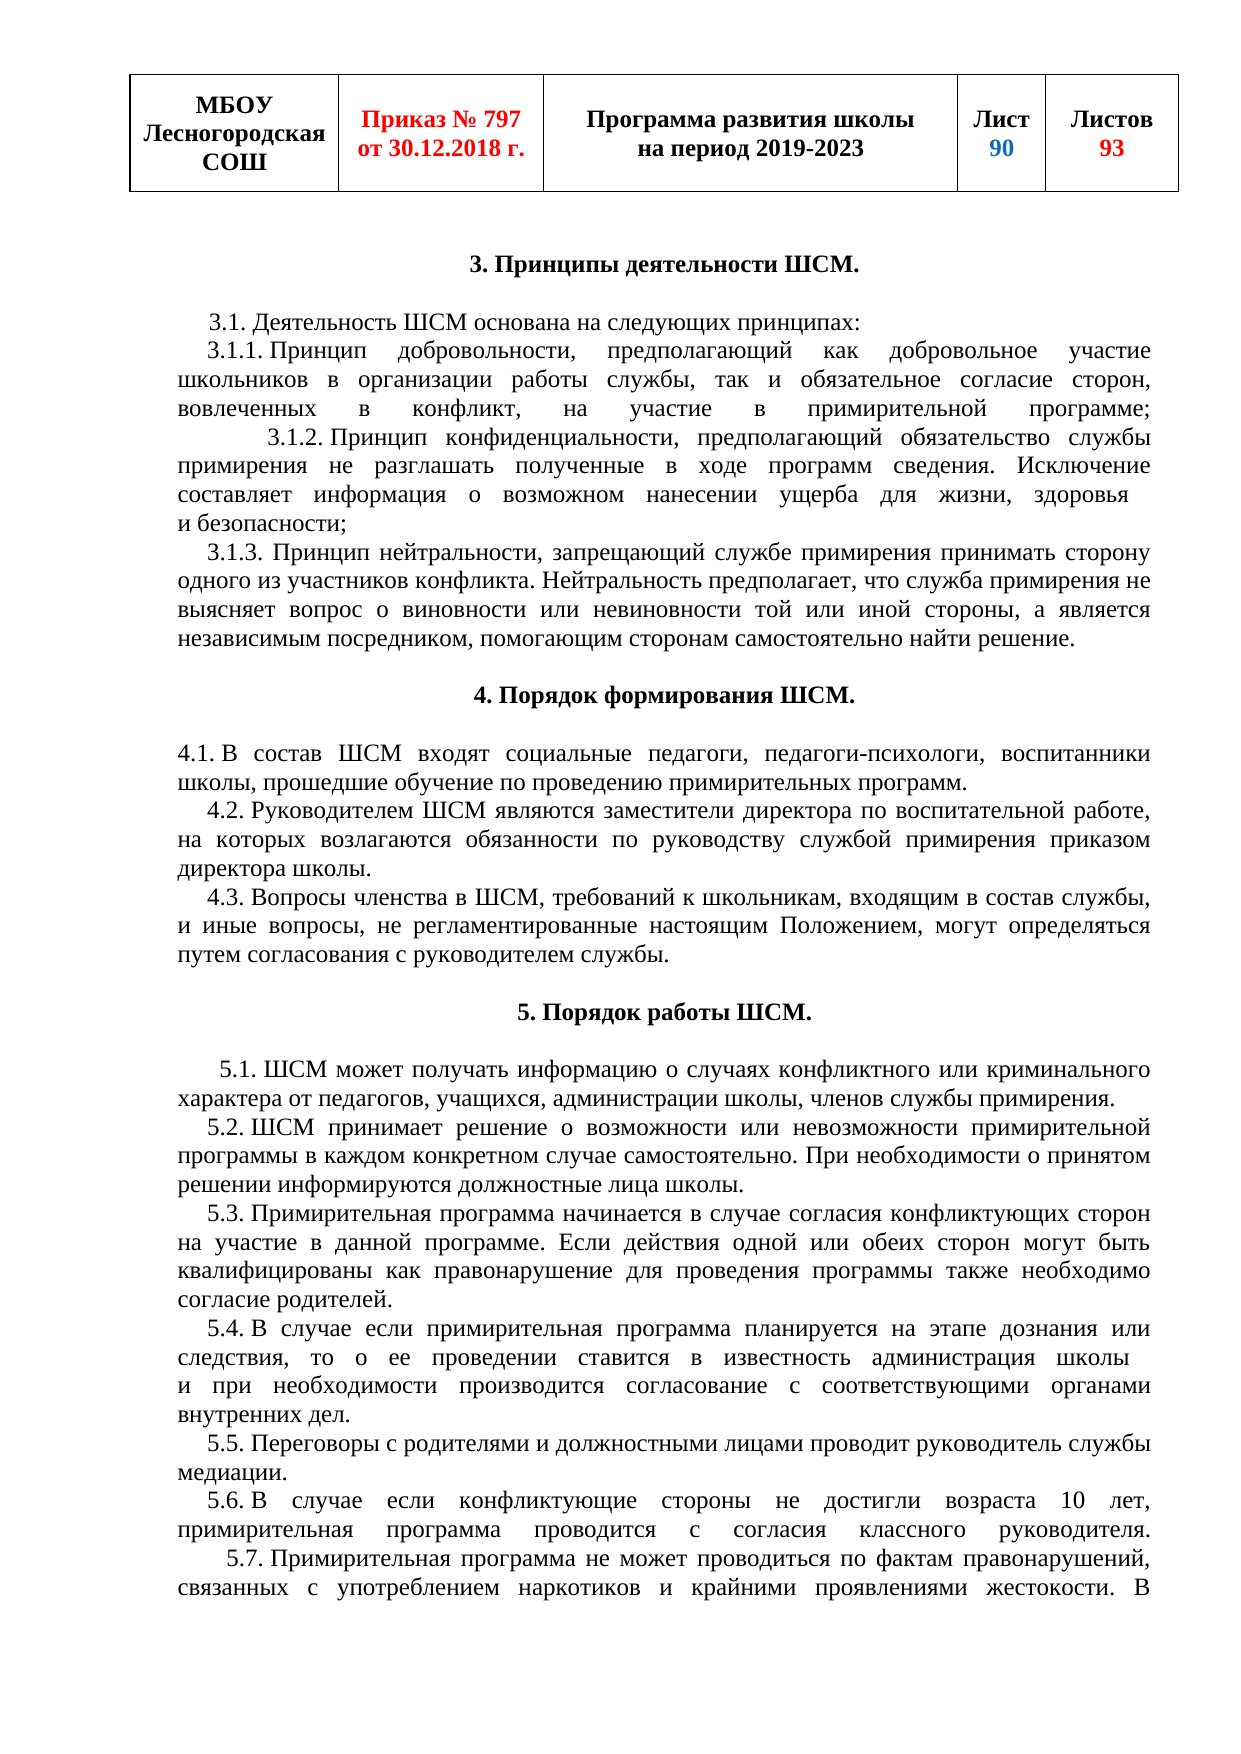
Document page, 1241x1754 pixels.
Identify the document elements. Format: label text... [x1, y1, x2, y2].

text 4.3. Вопросы членства в ШСМ, требований к школьникам, входящим в состав службы, и иные вопросы, не регламентированные настоящим Положением, могут определяться путем согласования с руководителем службы. [177, 882, 1152, 968]
text 5.5. Переговоры с родителями и должностными лицами проводит руководитель службы медиации. [177, 1428, 1152, 1486]
text 3.1.1. Принцип добровольности, предполагающий как добровольное участие школьников в организации работы службы, так и обязательное согласие сторон, вовлеченных в конфликт, на участие в примирительной программе; 3.1.2. Принцип конфиденциальности, предполагающий обязательство службы примирения не разглашать полученные в ходе программ сведения. Исключение составляет информация о возможном нанесении ущерба для жизни, здоровья и безопасности; [177, 336, 1152, 537]
text 4.2. Руководителем ШСМ являются заместители директора по воспитательной работе, на которых возлагаются обязанности по руководству службой примирения приказом директора школы. [177, 796, 1152, 882]
text 5.1. ШСМ может получать информацию о случаях конфликтного или криминального характера от педагогов, учащихся, администрации школы, членов службы примирения. [177, 1026, 1152, 1112]
text 5.2. ШСМ принимает решение о возможности или невозможности примирительной программы в каждом конкретном случае самостоятельно. При необходимости о принятом решении информируются должностные лица школы. [177, 1112, 1152, 1198]
text 5.3. Примирительная программа начинается в случае согласия конфликтующих сторон на участие в данной программе. Если действия одной или обеих сторон могут быть квалифицированы как правонарушение для проведения программы также необходимо согласие родителей. [177, 1198, 1152, 1313]
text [177, 1486, 1152, 1601]
text 5.4. В случае если примирительная программа планируется на этапе дознания или следствия, то о ее проведении ставится в известность администрация школы и при необходимости производится согласование с соответствующими органами внутренних дел. [177, 1313, 1152, 1428]
text 5. Порядок работы ШСМ. [177, 997, 1152, 1026]
text 3. Принципы деятельности ШСМ. [177, 249, 1152, 278]
text 3.1.3. Принцип нейтральности, запрещающий службе примирения принимать сторону одного из участников конфликта. Нейтральность предполагает, что служба примирения не выясняет вопрос о виновности или невиновности той или иной стороны, а является независимым посредником, помогающим сторонам самостоятельно найти решение. [177, 537, 1152, 652]
text 3.1. Деятельность ШСМ основана на следующих принципах: [177, 307, 1152, 336]
text 4. Порядок формирования ШСМ. [177, 652, 1152, 709]
text 4.1. В состав ШСМ входят социальные педагоги, педагоги-психологи, воспитанники школы, прошедшие обучение по проведению примирительных программ. [177, 709, 1152, 796]
